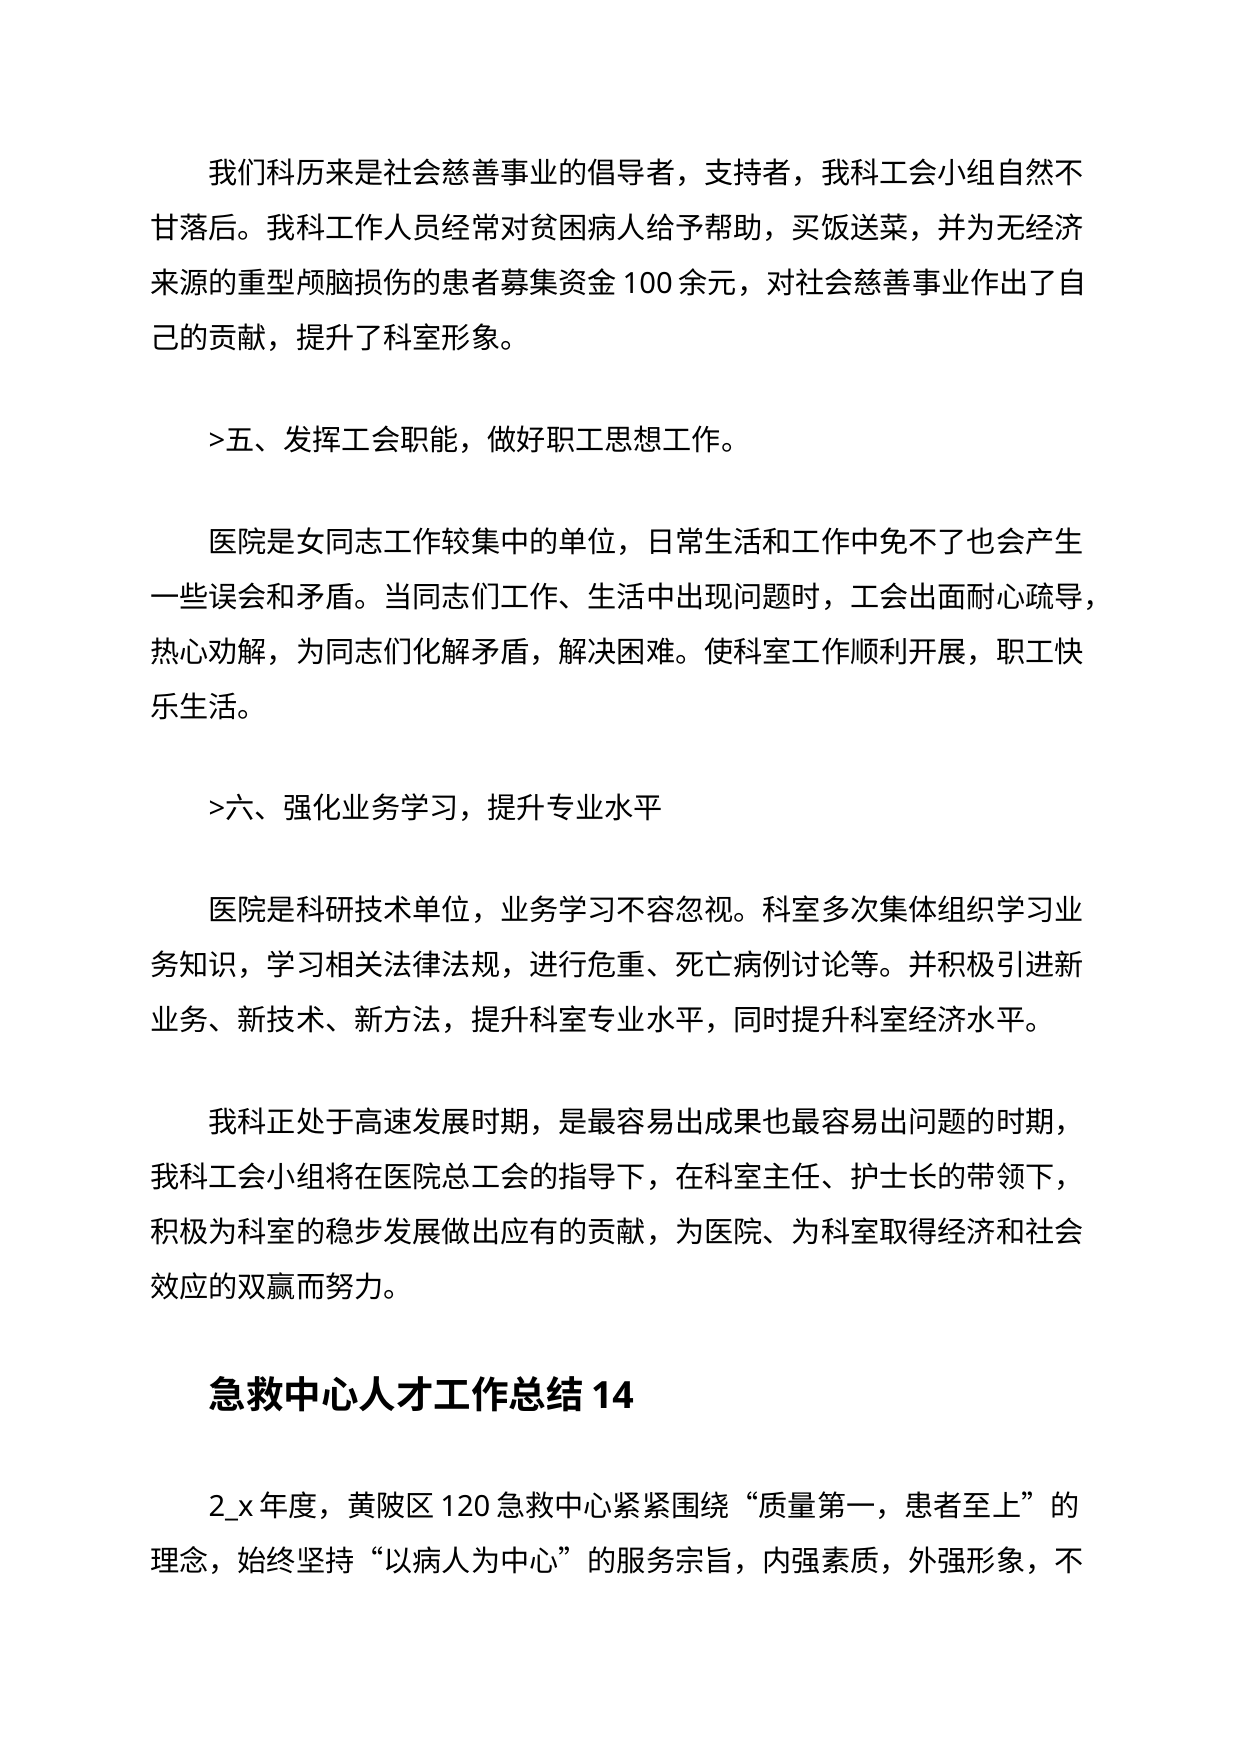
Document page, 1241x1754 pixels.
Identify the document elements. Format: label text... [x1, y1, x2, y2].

text 我科正处于高速发展时期，是最容易出成果也最容易出问题的时期，我科工会小组将在医院总工会的指导下，在科室主任、护士长的带领下，积极为科室的稳步发展做出应有的贡献，为医院、为科室取得经济和社会效应的双赢而努力。 [150, 1098, 1090, 1306]
text 我们科历来是社会慈善事业的倡导者，支持者，我科工会小组自然不甘落后。我科工作人员经常对贫困病人给予帮助，买饭送菜，并为无经济来源的重型颅脑损伤的患者募集资金100余元，对社会慈善事业作出了自己的贡献，提升了科室形象。 [150, 150, 1090, 357]
text >五、发挥工会职能，做好职工思想工作。 [150, 417, 1090, 459]
text 急救中心人才工作总结14 [150, 1365, 1090, 1419]
text >六、强化业务学习，提升专业水平 [150, 785, 1090, 827]
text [150, 1483, 1090, 1580]
text 医院是科研技术单位，业务学习不容忽视。科室多次集体组织学习业务知识，学习相关法律法规，进行危重、死亡病例讨论等。并积极引进新业务、新技术、新方法，提升科室专业水平，同时提升科室经济水平。 [150, 887, 1090, 1039]
text 医院是女同志工作较集中的单位，日常生活和工作中免不了也会产生一些误会和矛盾。当同志们工作、生活中出现问题时，工会出面耐心疏导，热心劝解，为同志们化解矛盾，解决困难。使科室工作顺利开展，职工快乐生活。 [150, 518, 1090, 726]
